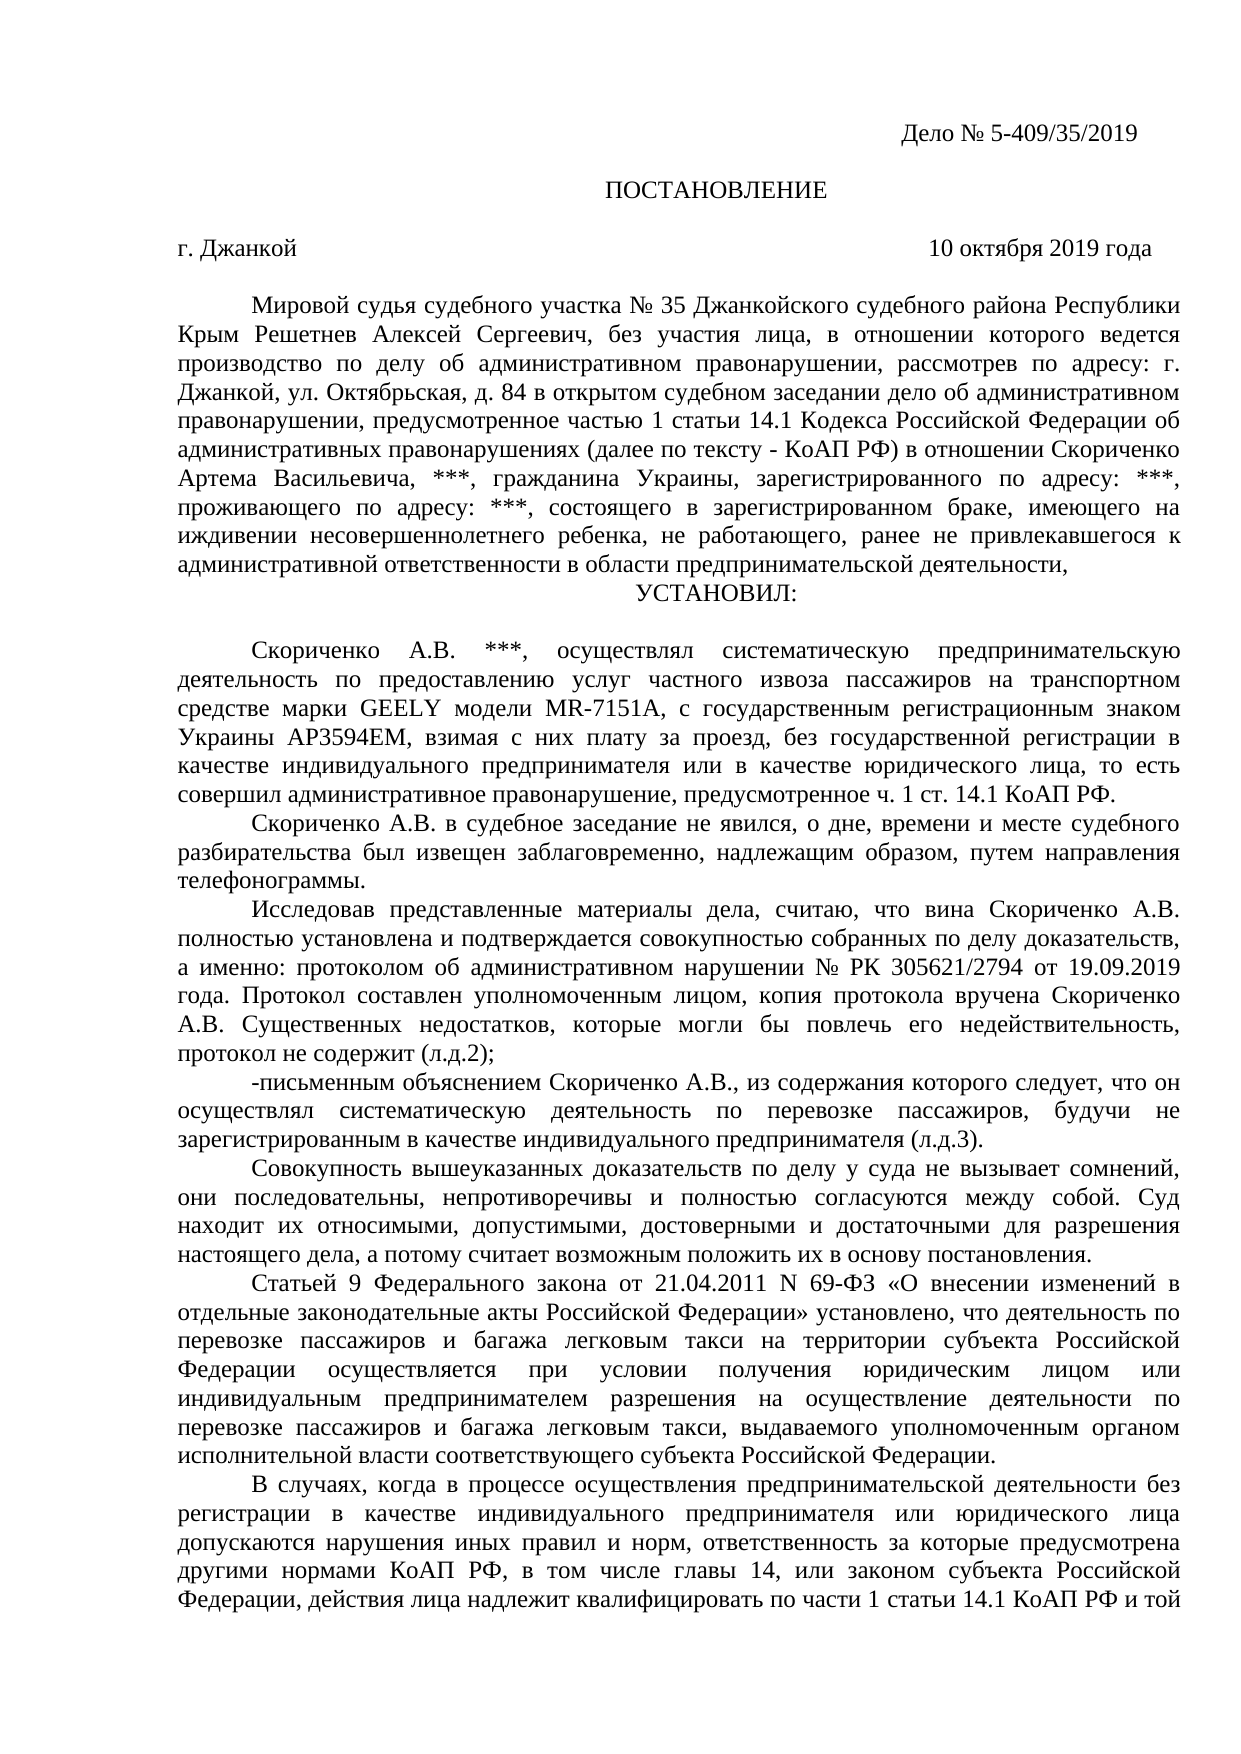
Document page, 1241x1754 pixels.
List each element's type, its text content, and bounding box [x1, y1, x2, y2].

text УСТАНОВИЛ: [177, 578, 1181, 607]
text г. Джанкой 10 октября 2019 года [177, 233, 1181, 262]
text Скориченко А.В. в судебное заседание не явился, о дне, времени и месте судебного разбирательства был извещен заблаговременно, надлежащим образом, путем направления телефонограммы. [177, 808, 1181, 894]
text Скориченко А.В. ***, осуществлял систематическую предпринимательскую деятельность по предоставлению услуг частного извоза пассажиров на транспортном средстве марки GEELY модели MR-7151A, с государственным регистрационным знаком Украины АР3594ЕМ, взимая с них плату за проезд, без государственной регистрации в качестве индивидуального предпринимателя или в качестве юридического лица, то есть совершил административное правонарушение, предусмотренное ч. 1 ст. 14.1 КоАП РФ. [177, 636, 1181, 808]
text ПОСТАНОВЛЕНИЕ [177, 176, 1181, 204]
text Исследовав представленные материалы дела, считаю, что вина Скориченко А.В. полностью установлена и подтверждается совокупностью собранных по делу доказательств, а именно: протоколом об административном нарушении № РК 305621/2794 от 19.09.2019 года. Протокол составлен уполномоченным лицом, копия протокола вручена Скориченко А.В. Существенных недостатков, которые могли бы повлечь его недействительность, протокол не содержит (л.д.2); [177, 894, 1181, 1067]
text -письменным объяснением Скориченко А.В., из содержания которого следует, что он осуществлял систематическую деятельность по перевозке пассажиров, будучи не зарегистрированным в качестве индивидуального предпринимателя (л.д.3). [177, 1067, 1181, 1153]
text Совокупность вышеуказанных доказательств по делу у суда не вызывает сомнений, они последовательны, непротиворечивы и полностью согласуются между собой. Суд находит их относимыми, допустимыми, достоверными и достаточными для разрешения настоящего дела, а потому считает возможным положить их в основу постановления. [177, 1153, 1181, 1268]
text Дело № 5-409/35/2019 [177, 118, 1181, 147]
text Мировой судья судебного участка № 35 Джанкойского судебного района Республики Крым Решетнев Алексей Сергеевич, без участия лица, в отношении которого ведется производство по делу об административном правонарушении, рассмотрев по адресу: г. Джанкой, ул. Октябрьская, д. 84 в открытом судебном заседании дело об административном правонарушении, предусмотренное частью 1 статьи 14.1 Кодекса Российской Федерации об административных правонарушениях (далее по тексту - КоАП РФ) в отношении Скориченко Артема Васильевича, ***, гражданина Украины, зарегистрированного по адресу: ***, проживающего по адресу: ***, состоящего в зарегистрированном браке, имеющего на иждивении несовершеннолетнего ребенка, не работающего, ранее не привлекавшегося к административной ответственности в области предпринимательской деятельности, [177, 291, 1181, 578]
text Статьей 9 Федерального закона от 21.04.2011 N 69-ФЗ «О внесении изменений в отдельные законодательные акты Российской Федерации» установлено, что деятельность по перевозке пассажиров и багажа легковым такси на территории субъекта Российской Федерации осуществляется при условии получения юридическим лицом или индивидуальным предпринимателем разрешения на осуществление деятельности по перевозке пассажиров и багажа легковым такси, выдаваемого уполномоченным органом исполнительной власти соответствующего субъекта Российской Федерации. [177, 1268, 1181, 1469]
